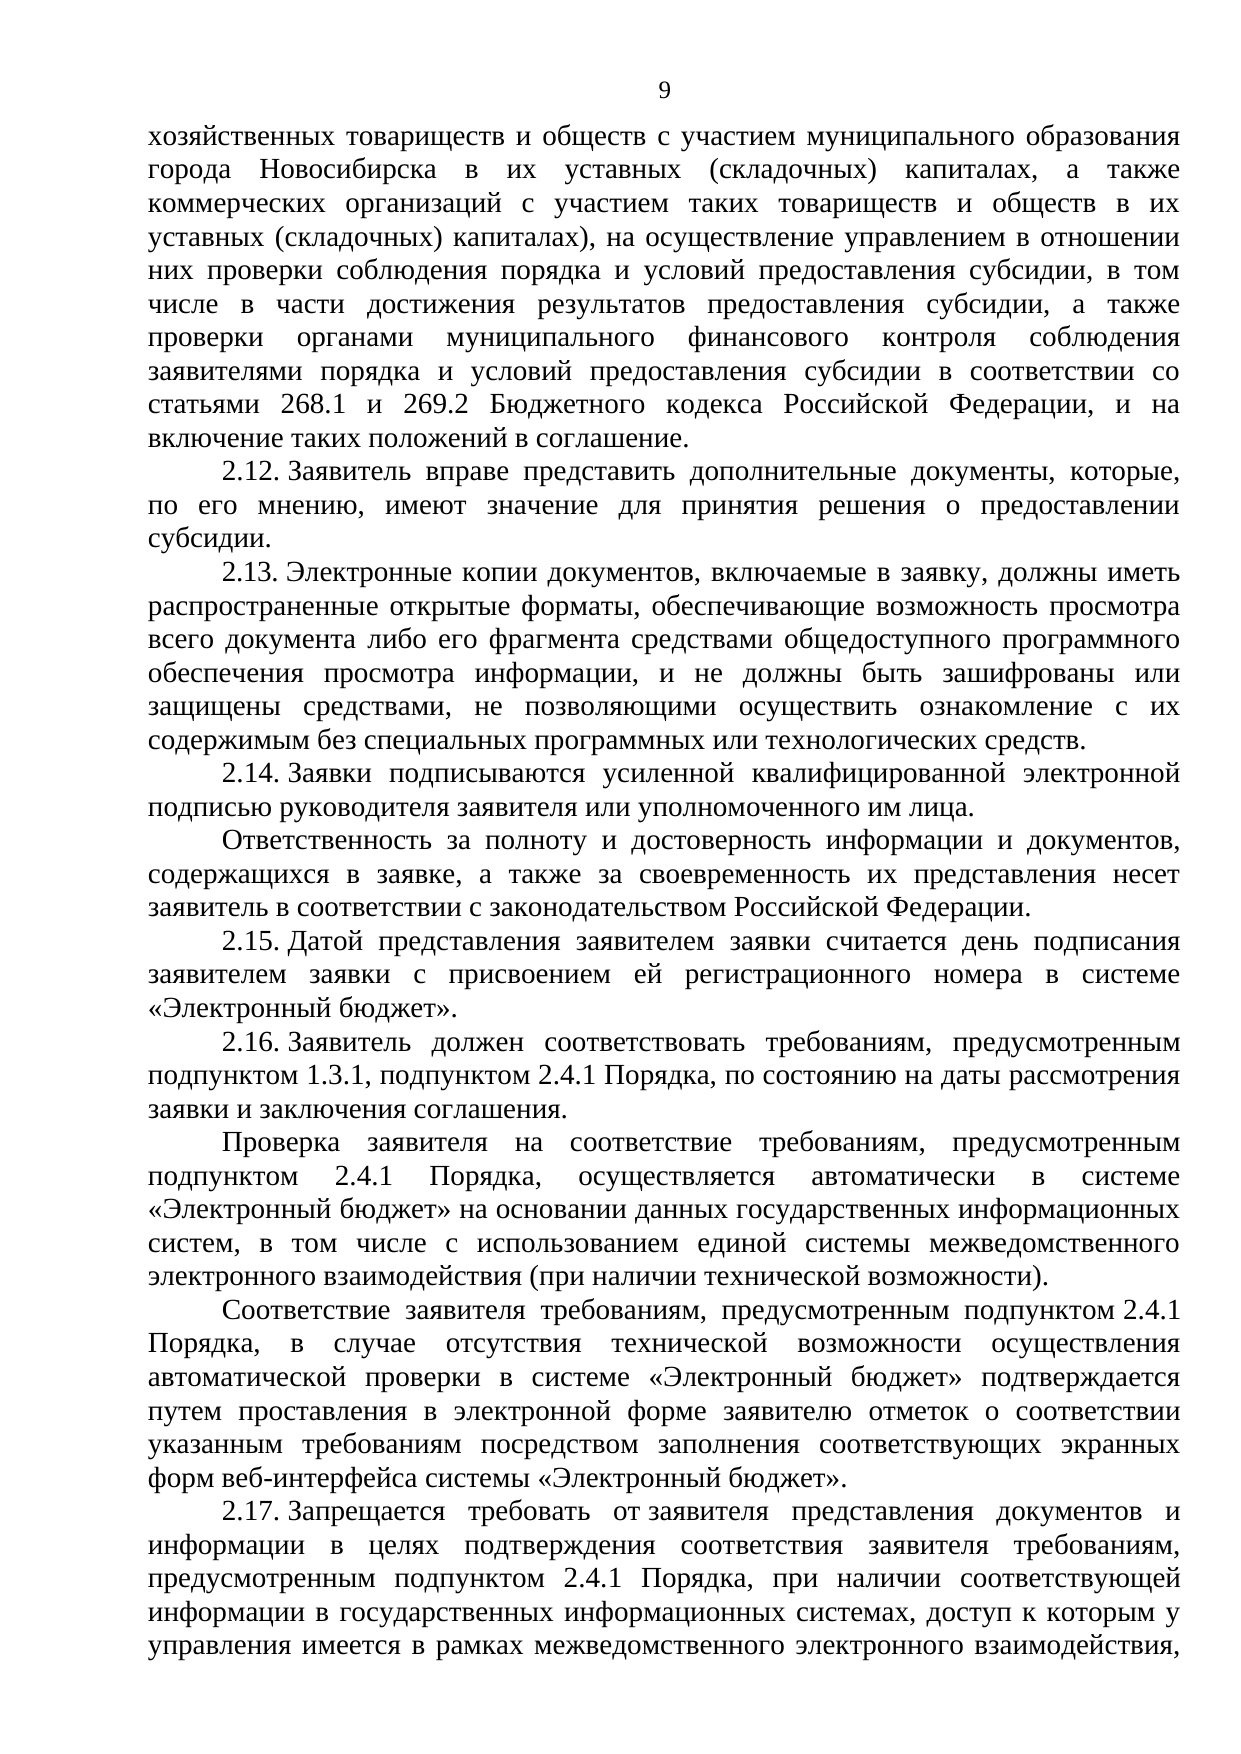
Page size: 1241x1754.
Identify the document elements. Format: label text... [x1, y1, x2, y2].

text 2.12. Заявитель вправе представить дополнительные документы, которые, по его мнению, имеют значение для принятия решения о предоставлении субсидии. [148, 453, 1181, 554]
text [148, 118, 1181, 453]
text Соответствие заявителя требованиям, предусмотренным подпунктом 2.4.1 Порядка, в случае отсутствия технической возможности осуществления автоматической проверки в системе «Электронный бюджет» подтверждается путем проставления в электронной форме заявителю отметок о соответствии указанным требованиям посредством заполнения соответствующих экранных форм веб-интерфейса системы «Электронный бюджет». [148, 1292, 1181, 1493]
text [148, 1493, 1181, 1661]
text 2.16. Заявитель должен соответствовать требованиям, предусмотренным подпунктом 1.3.1, подпунктом 2.4.1 Порядка, по состоянию на даты рассмотрения заявки и заключения соглашения. [148, 1024, 1181, 1124]
text Проверка заявителя на соответствие требованиям, предусмотренным подпунктом 2.4.1 Порядка, осуществляется автоматически в системе «Электронный бюджет» на основании данных государственных информационных систем, в том числе с использованием единой системы межведомственного электронного взаимодействия (при наличии технической возможности). [148, 1124, 1181, 1292]
text 2.14. Заявки подписываются усиленной квалифицированной электронной подписью руководителя заявителя или уполномоченного им лица. [148, 755, 1181, 822]
text Ответственность за полноту и достоверность информации и документов, содержащихся в заявке, а также за своевременность их представления несет заявитель в соответствии с законодательством Российской Федерации. [148, 822, 1181, 923]
text 2.13. Электронные копии документов, включаемые в заявку, должны иметь распространенные открытые форматы, обеспечивающие возможность просмотра всего документа либо его фрагмента средствами общедоступного программного обеспечения просмотра информации, и не должны быть зашифрованы или защищены средствами, не позволяющими осуществить ознакомление с их содержимым без специальных программных или технологических средств. [148, 554, 1181, 755]
text 2.15. Датой представления заявителем заявки считается день подписания заявителем заявки с присвоением ей регистрационного номера в системе «Электронный бюджет». [148, 923, 1181, 1024]
